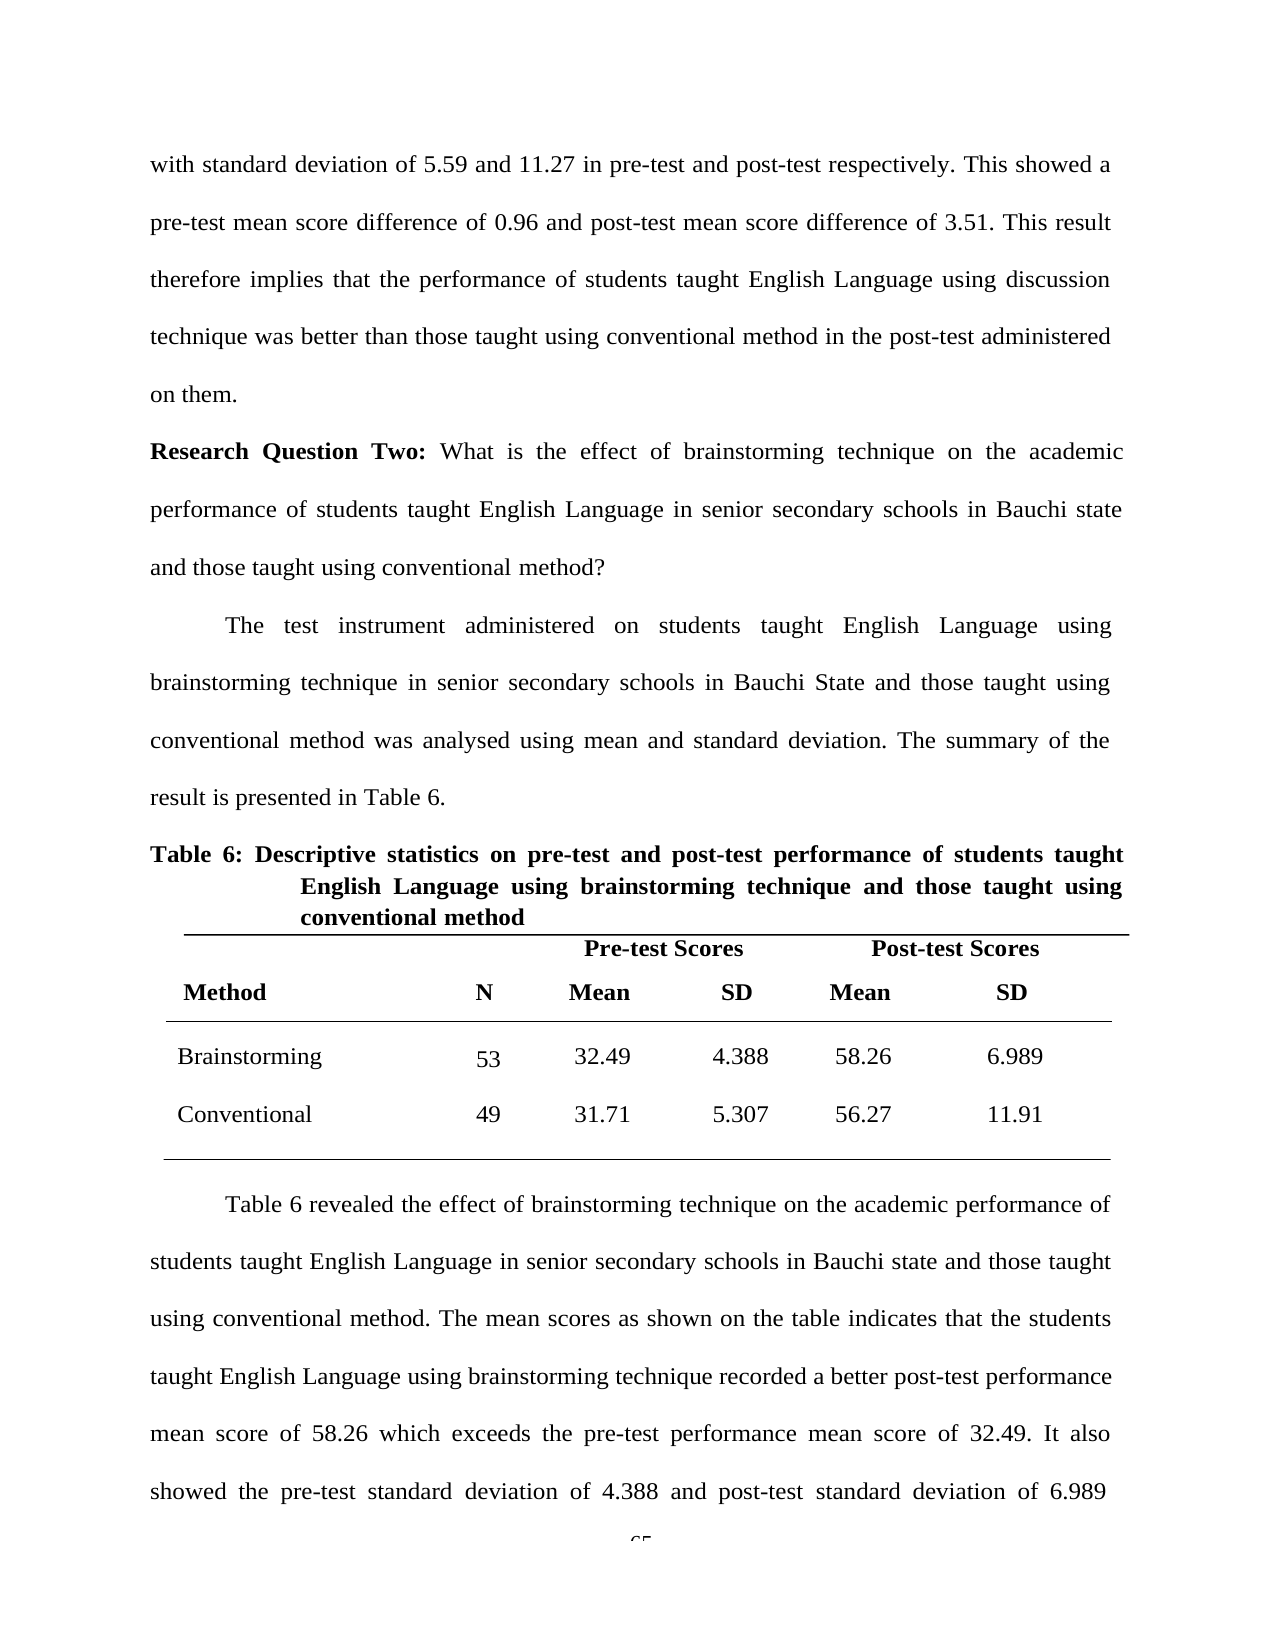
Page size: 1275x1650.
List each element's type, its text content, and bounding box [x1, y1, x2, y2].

table_cell 53 [398, 1022, 535, 1086]
table_cell Conventional [166, 1086, 398, 1129]
text with standard deviation of 5.59 and 11.27 in pre-test and post-test respectively. This showed a pre-test mean score difference of 0.96 and post-test mean score difference of 3.51. This result therefore implies that the performance of students taught English Language using discussion technique was better than those taught using conventional method in the post-test administered on them. [150, 150, 1113, 407]
table_cell 32.49 [535, 1022, 672, 1086]
table_cell 4.388 [672, 1022, 799, 1086]
table_header Method [166, 979, 398, 1021]
text The test instrument administered on students taught English Language using brainstorming technique in senior secondary schools in Bauchi State and those taught using conventional method was analysed using mean and standard deviation. The summary of the result is presented in Table 6. [150, 611, 1112, 811]
table_header Mean [535, 979, 672, 1021]
table_cell 11.91 [939, 1086, 1112, 1129]
table_header SD [939, 979, 1112, 1021]
table_header SD [672, 979, 799, 1021]
table_cell 58.26 [799, 1022, 939, 1086]
text Table 6 revealed the effect of brainstorming technique on the academic performance of students taught English Language in senior secondary schools in Bauchi state and those taught using conventional method. The mean scores as shown on the table indicates that the students taught English Language using brainstorming technique recorded a better post-test performance mean score of 58.26 which exceeds the pre-test performance mean score of 32.49. It also showed the pre-test standard deviation of 4.388 and post-test standard deviation of 6.989 [150, 1155, 1113, 1504]
table_cell 6.989 [939, 1022, 1112, 1086]
table_header Mean [799, 979, 939, 1021]
table_cell 56.27 [799, 1086, 939, 1129]
text Pre-test Scores Post-test Scores [584, 936, 1231, 962]
table_cell 5.307 [672, 1086, 799, 1129]
subtitle Table 6: Descriptive statistics on pre-test and post-test performance of students taught English Language using brainstorming technique and those taught using conventional method [150, 841, 1124, 930]
table_cell 49 [398, 1086, 535, 1129]
table_cell 31.71 [535, 1086, 672, 1129]
table_header N [398, 979, 535, 1021]
table_cell Brainstorming [166, 1022, 398, 1086]
text Research Question Two: What is the effect of brainstorming technique on the academic performance of students taught English Language in senior secondary schools in Bauchi state and those taught using conventional method? [150, 437, 1124, 581]
